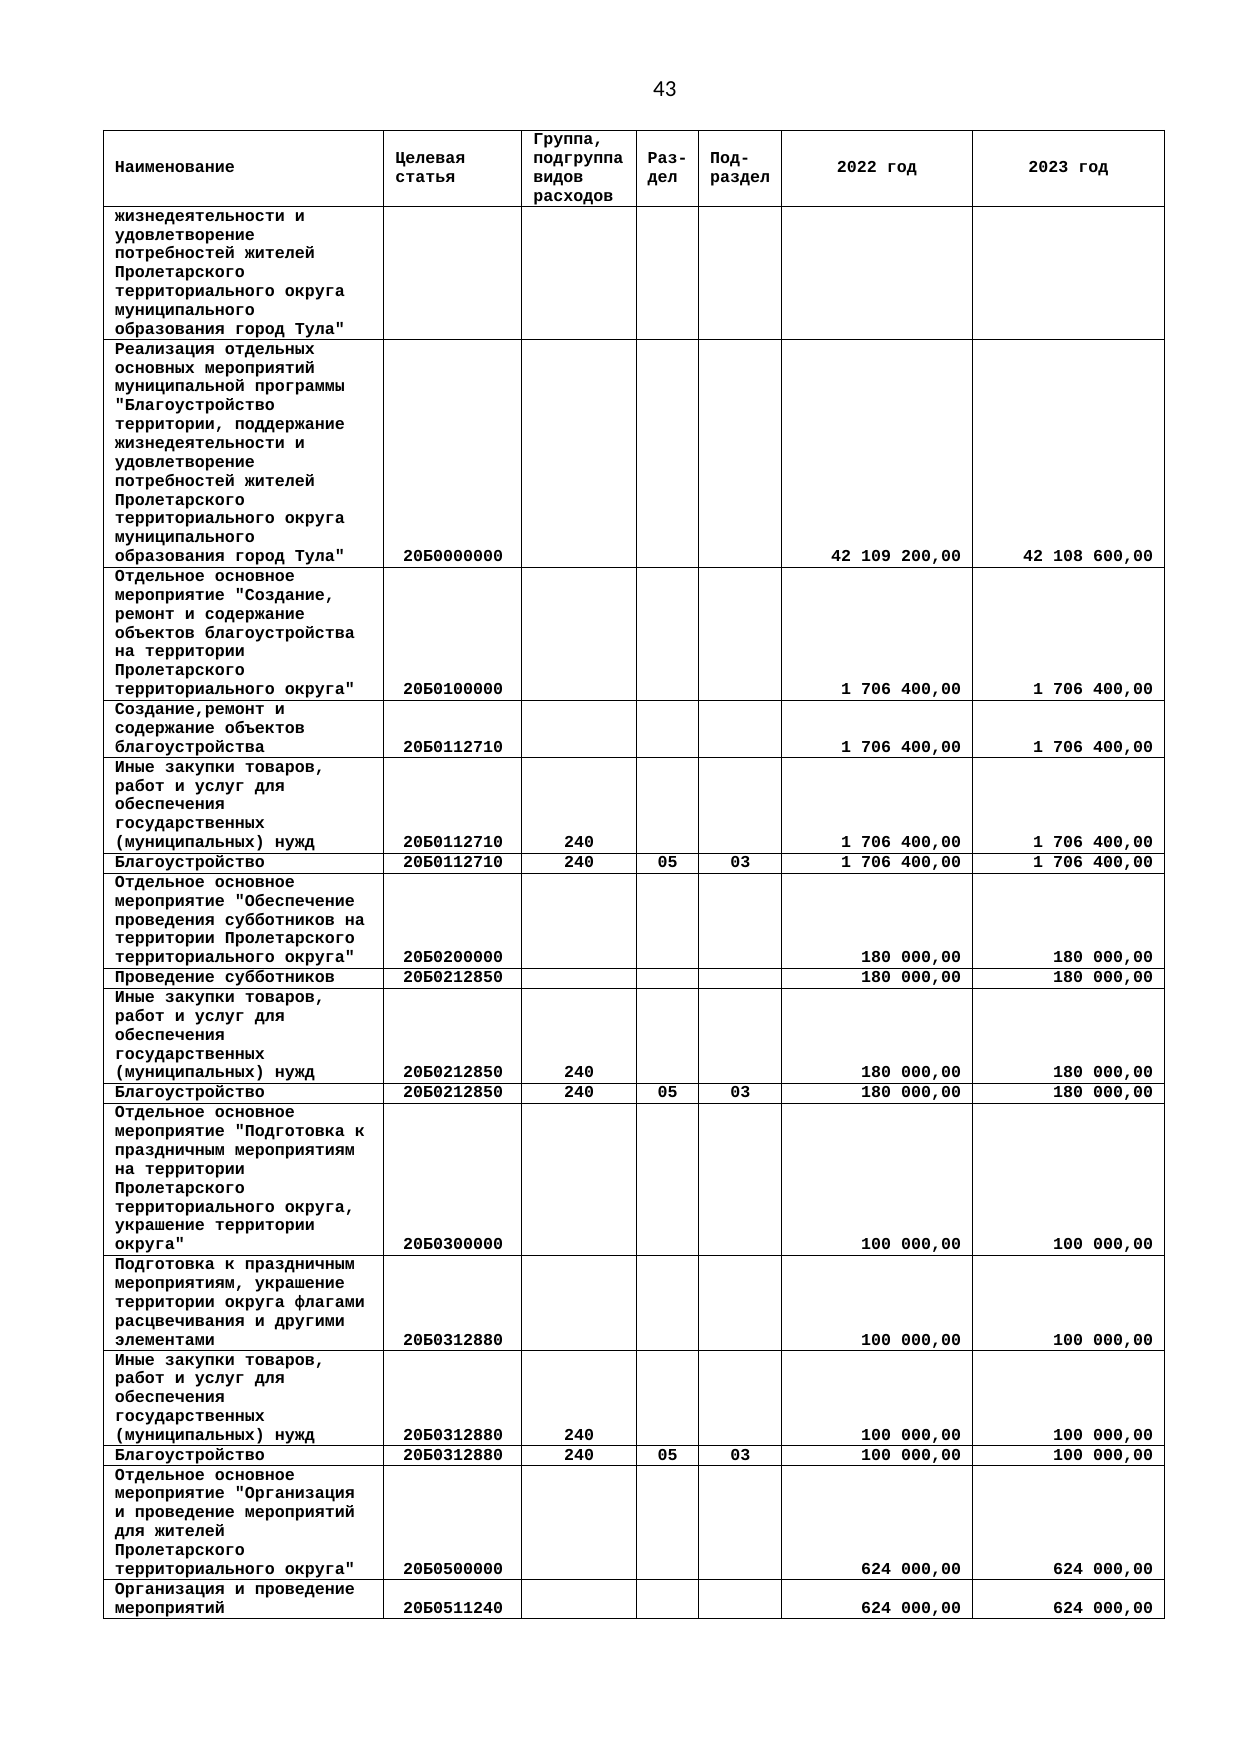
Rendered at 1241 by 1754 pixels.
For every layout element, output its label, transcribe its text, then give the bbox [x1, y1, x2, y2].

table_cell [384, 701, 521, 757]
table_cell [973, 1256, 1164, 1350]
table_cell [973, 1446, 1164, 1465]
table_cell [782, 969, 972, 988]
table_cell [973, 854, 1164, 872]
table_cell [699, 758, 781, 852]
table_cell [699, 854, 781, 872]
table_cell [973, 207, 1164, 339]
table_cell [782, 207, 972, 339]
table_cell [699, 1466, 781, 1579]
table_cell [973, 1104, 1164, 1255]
table_header 2022 год [782, 131, 972, 206]
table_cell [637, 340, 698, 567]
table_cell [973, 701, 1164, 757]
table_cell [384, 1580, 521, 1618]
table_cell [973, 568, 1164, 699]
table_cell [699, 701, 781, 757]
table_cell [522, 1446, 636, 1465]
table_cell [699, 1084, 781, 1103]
table_header Раз-дел [637, 131, 698, 206]
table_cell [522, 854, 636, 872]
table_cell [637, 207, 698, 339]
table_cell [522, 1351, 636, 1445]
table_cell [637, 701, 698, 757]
table_header Под-раздел [699, 131, 781, 206]
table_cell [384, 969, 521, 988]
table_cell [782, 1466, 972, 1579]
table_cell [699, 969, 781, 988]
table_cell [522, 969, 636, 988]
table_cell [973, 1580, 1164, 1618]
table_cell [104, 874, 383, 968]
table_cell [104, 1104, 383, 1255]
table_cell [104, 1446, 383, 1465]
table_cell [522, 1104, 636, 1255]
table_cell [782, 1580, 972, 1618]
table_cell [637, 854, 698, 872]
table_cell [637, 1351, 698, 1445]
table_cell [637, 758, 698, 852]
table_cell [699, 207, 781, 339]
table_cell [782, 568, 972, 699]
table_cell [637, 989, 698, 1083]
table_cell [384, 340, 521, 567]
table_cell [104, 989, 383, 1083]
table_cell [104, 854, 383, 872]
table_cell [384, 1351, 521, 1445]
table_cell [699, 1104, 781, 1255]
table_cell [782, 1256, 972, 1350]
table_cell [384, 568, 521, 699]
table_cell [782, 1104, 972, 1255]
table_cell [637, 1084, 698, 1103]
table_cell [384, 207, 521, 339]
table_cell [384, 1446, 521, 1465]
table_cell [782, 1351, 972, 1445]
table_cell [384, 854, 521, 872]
table_header Целевая статья [384, 131, 521, 206]
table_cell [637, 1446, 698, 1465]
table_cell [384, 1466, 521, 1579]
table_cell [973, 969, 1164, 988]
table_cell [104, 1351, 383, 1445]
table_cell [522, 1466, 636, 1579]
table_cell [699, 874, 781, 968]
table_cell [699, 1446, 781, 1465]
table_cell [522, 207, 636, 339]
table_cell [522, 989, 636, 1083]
table_header Группа, подгруппа видов расходов [522, 131, 636, 206]
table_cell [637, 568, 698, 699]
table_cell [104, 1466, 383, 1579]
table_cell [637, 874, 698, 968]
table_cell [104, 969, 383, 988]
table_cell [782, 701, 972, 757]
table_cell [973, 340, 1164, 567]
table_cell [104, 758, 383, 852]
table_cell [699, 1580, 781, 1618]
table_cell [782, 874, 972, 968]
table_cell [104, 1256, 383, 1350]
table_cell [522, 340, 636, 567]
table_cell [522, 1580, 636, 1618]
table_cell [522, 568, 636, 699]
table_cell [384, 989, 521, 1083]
table_header Наименование [104, 131, 383, 206]
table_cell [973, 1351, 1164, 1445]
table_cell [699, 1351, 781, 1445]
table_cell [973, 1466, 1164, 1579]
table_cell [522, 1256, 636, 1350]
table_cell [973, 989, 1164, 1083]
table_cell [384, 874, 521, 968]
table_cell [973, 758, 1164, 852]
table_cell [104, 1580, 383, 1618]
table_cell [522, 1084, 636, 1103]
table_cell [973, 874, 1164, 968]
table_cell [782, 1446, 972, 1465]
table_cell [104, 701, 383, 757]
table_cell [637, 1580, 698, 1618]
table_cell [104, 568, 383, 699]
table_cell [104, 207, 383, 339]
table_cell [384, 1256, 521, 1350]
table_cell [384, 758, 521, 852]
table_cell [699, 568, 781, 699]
table_header 2023 год [973, 131, 1164, 206]
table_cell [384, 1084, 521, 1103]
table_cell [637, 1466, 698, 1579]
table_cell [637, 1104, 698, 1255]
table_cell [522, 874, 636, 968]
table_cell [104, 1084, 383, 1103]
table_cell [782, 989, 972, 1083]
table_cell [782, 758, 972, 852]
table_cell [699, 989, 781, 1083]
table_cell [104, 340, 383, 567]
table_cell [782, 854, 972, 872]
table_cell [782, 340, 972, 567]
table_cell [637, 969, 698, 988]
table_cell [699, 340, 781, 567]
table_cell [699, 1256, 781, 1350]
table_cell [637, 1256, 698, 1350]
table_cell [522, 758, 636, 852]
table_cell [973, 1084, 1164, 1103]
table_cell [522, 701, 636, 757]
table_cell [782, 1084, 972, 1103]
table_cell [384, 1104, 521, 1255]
